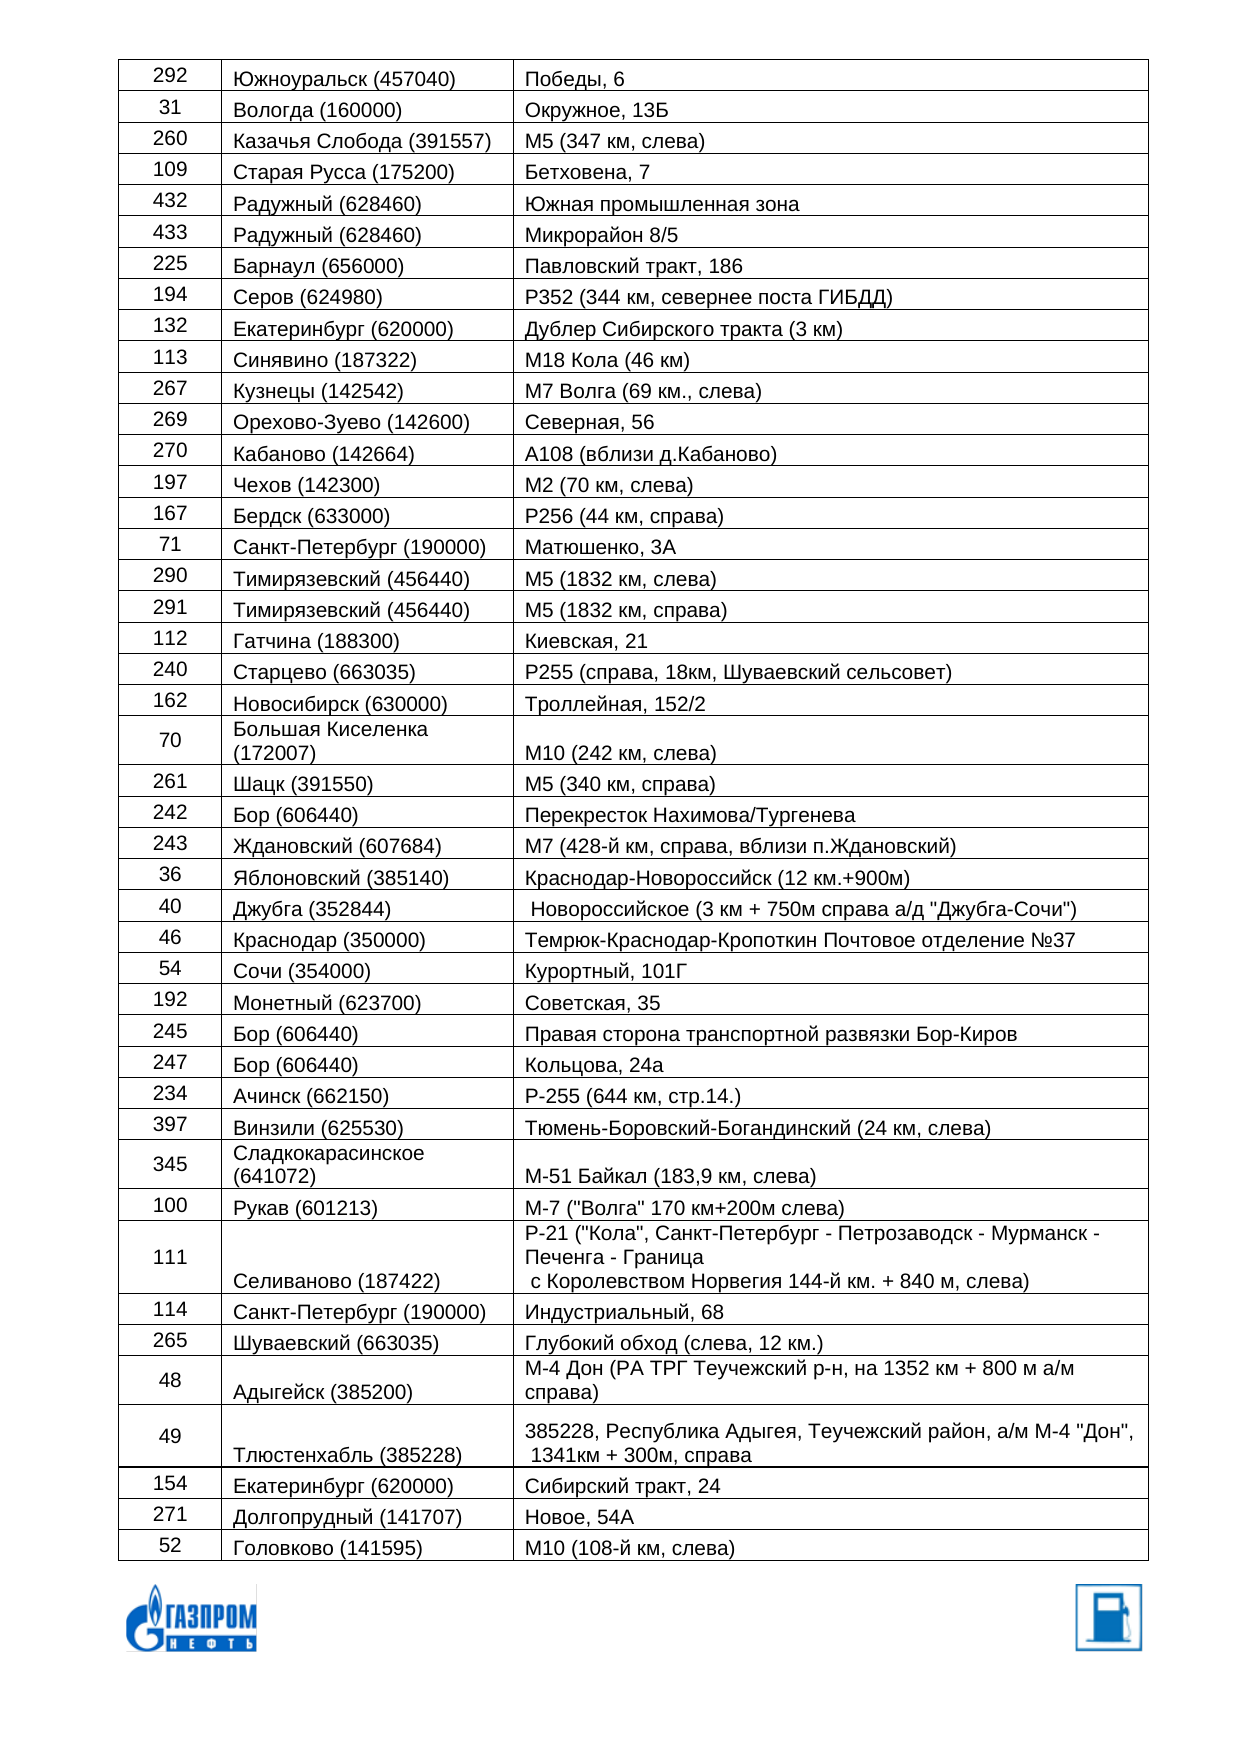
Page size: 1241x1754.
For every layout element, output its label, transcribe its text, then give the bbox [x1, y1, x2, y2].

table_cell Р255 (справа, 18км, Шуваевский сельсовет) [514, 654, 1148, 684]
table_cell Чехов (142300) [222, 466, 513, 497]
table_cell М10 (242 км, слева) [514, 716, 1148, 764]
table_cell Казачья Слобода (391557) [222, 123, 513, 153]
table_cell Новосибирск (630000) [222, 685, 513, 715]
table_cell Ждановский (607684) [222, 828, 513, 858]
table_cell Киевская, 21 [514, 623, 1148, 653]
table_cell Северная, 56 [514, 404, 1148, 434]
table_cell Бор (606440) [222, 1015, 513, 1046]
table_cell Адыгейск (385200) [222, 1356, 513, 1404]
table_cell Южная промышленная зона [514, 185, 1148, 215]
table_cell Гатчина (188300) [222, 623, 513, 653]
table_cell Троллейная, 152/2 [514, 685, 1148, 715]
table_cell Тимирязевский (456440) [222, 591, 513, 622]
table_cell Глубокий обход (слева, 12 км.) [514, 1325, 1148, 1355]
table_cell Перекресток Нахимова/Тургенева [514, 797, 1148, 827]
table_cell 197 [119, 466, 221, 497]
table_cell 245 [119, 1015, 221, 1046]
table_cell Серов (624980) [222, 279, 513, 309]
table_cell Правая сторона транспортной развязки Бор-Киров [514, 1015, 1148, 1046]
table_cell 234 [119, 1078, 221, 1108]
table_cell Дублер Сибирского тракта (3 км) [514, 310, 1148, 340]
table_cell А108 (вблизи д.Кабаново) [514, 435, 1148, 465]
table_cell М-51 Байкал (183,9 км, слева) [514, 1140, 1148, 1188]
table_cell Бор (606440) [222, 797, 513, 827]
table_cell М5 (340 км, справа) [514, 765, 1148, 796]
table_cell 49 [119, 1405, 221, 1466]
table_cell 46 [119, 922, 221, 952]
table_cell Краснодар-Новороссийск (12 км.+900м) [514, 859, 1148, 889]
table_cell 111 [119, 1221, 221, 1292]
table_cell 113 [119, 341, 221, 372]
table_cell 247 [119, 1047, 221, 1077]
table_cell Синявино (187322) [222, 341, 513, 372]
table_cell Тлюстенхабль (385228) [222, 1405, 513, 1466]
table_cell 54 [119, 953, 221, 983]
table_cell 261 [119, 765, 221, 796]
table_cell 71 [119, 529, 221, 559]
table_cell Тимирязевский (456440) [222, 560, 513, 590]
table_cell Южноуральск (457040) [222, 60, 513, 90]
table_cell Екатеринбург (620000) [222, 310, 513, 340]
table_cell Кольцова, 24а [514, 1047, 1148, 1077]
table_cell 154 [119, 1468, 221, 1498]
table_cell Тюмень-Боровский-Богандинский (24 км, слева) [514, 1109, 1148, 1139]
table_cell 432 [119, 185, 221, 215]
table_cell 385228, Республика Адыгея, Теучежский район, а/м М-4 "Дон", 1341км + 300м, справа [514, 1405, 1148, 1466]
table_cell 114 [119, 1294, 221, 1324]
table_cell Р352 (344 км, севернее поста ГИБДД) [514, 279, 1148, 309]
table_cell Долгопрудный (141707) [222, 1499, 513, 1529]
table_cell 270 [119, 435, 221, 465]
table_cell Монетный (623700) [222, 984, 513, 1014]
table_cell Р-21 ("Кола", Санкт-Петербург - Петрозаводск - Мурманск - Печенга - Граница с Королевством Норвегия 144-й км. + 840 м, слева) [514, 1221, 1148, 1292]
table_cell Р256 (44 км, справа) [514, 498, 1148, 528]
table_cell М-4 Дон (РА ТРГ Теучежский р-н, на 1352 км + 800 м а/м справа) [514, 1356, 1148, 1404]
table_cell Селиваново (187422) [222, 1221, 513, 1292]
table_cell Яблоновский (385140) [222, 859, 513, 889]
table_cell Р-255 (644 км, стр.14.) [514, 1078, 1148, 1108]
table_cell Краснодар (350000) [222, 922, 513, 952]
table_cell 291 [119, 591, 221, 622]
table_cell 433 [119, 216, 221, 247]
table_cell Новое, 54А [514, 1499, 1148, 1529]
table_cell 132 [119, 310, 221, 340]
table_cell Курортный, 101Г [514, 953, 1148, 983]
table_cell 109 [119, 154, 221, 184]
table_cell Старцево (663035) [222, 654, 513, 684]
table_cell Санкт-Петербург (190000) [222, 529, 513, 559]
picture [1075, 1584, 1144, 1653]
table_cell Радужный (628460) [222, 216, 513, 247]
table_cell 292 [119, 60, 221, 90]
table_cell Большая Киселенка (172007) [222, 716, 513, 764]
table_cell М7 Волга (69 км., слева) [514, 373, 1148, 403]
table_cell 271 [119, 1499, 221, 1529]
table_cell 267 [119, 373, 221, 403]
table_cell Головково (141595) [222, 1530, 513, 1560]
table_cell М18 Кола (46 км) [514, 341, 1148, 372]
table_cell 40 [119, 890, 221, 921]
table_cell М2 (70 км, слева) [514, 466, 1148, 497]
table_cell Кузнецы (142542) [222, 373, 513, 403]
table_cell 167 [119, 498, 221, 528]
table_cell Микрорайон 8/5 [514, 216, 1148, 247]
table_cell 52 [119, 1530, 221, 1560]
table_cell М5 (1832 км, справа) [514, 591, 1148, 622]
table_cell 100 [119, 1189, 221, 1219]
table_cell Сладкокарасинское (641072) [222, 1140, 513, 1188]
table_cell Вологда (160000) [222, 91, 513, 122]
table_cell 242 [119, 797, 221, 827]
table_cell Советская, 35 [514, 984, 1148, 1014]
table_cell 112 [119, 623, 221, 653]
table_cell Бетховена, 7 [514, 154, 1148, 184]
table_cell М-7 ("Волга" 170 км+200м слева) [514, 1189, 1148, 1219]
table_cell Санкт-Петербург (190000) [222, 1294, 513, 1324]
table_cell 260 [119, 123, 221, 153]
table_cell 345 [119, 1140, 221, 1188]
table_cell М10 (108-й км, слева) [514, 1530, 1148, 1560]
table_cell 31 [119, 91, 221, 122]
table_cell Окружное, 13Б [514, 91, 1148, 122]
table_cell 243 [119, 828, 221, 858]
table_cell М5 (1832 км, слева) [514, 560, 1148, 590]
table_cell Бор (606440) [222, 1047, 513, 1077]
table_cell 225 [119, 248, 221, 278]
table_cell Старая Русса (175200) [222, 154, 513, 184]
table_cell Ачинск (662150) [222, 1078, 513, 1108]
table_cell М7 (428-й км, справа, вблизи п.Ждановский) [514, 828, 1148, 858]
table_cell Шуваевский (663035) [222, 1325, 513, 1355]
table_cell Бердск (633000) [222, 498, 513, 528]
table_cell Екатеринбург (620000) [222, 1468, 513, 1498]
table_cell Павловский тракт, 186 [514, 248, 1148, 278]
table_cell Сибирский тракт, 24 [514, 1468, 1148, 1498]
table_cell 194 [119, 279, 221, 309]
table_cell Кабаново (142664) [222, 435, 513, 465]
picture [126, 1584, 259, 1653]
table_cell 290 [119, 560, 221, 590]
table_cell М5 (347 км, слева) [514, 123, 1148, 153]
table_cell Матюшенко, 3А [514, 529, 1148, 559]
table_cell Темрюк-Краснодар-Кропоткин Почтовое отделение №37 [514, 922, 1148, 952]
table_cell Шацк (391550) [222, 765, 513, 796]
table_cell Новороссийское (3 км + 750м справа а/д "Джубга-Сочи") [514, 890, 1148, 921]
table_cell 36 [119, 859, 221, 889]
table_cell Орехово-Зуево (142600) [222, 404, 513, 434]
table_cell 192 [119, 984, 221, 1014]
table_cell 269 [119, 404, 221, 434]
table_cell Индустриальный, 68 [514, 1294, 1148, 1324]
table_cell Барнаул (656000) [222, 248, 513, 278]
table_cell 162 [119, 685, 221, 715]
table_cell Сочи (354000) [222, 953, 513, 983]
table_cell Победы, 6 [514, 60, 1148, 90]
table_cell 265 [119, 1325, 221, 1355]
table_cell 48 [119, 1356, 221, 1404]
table_cell Винзили (625530) [222, 1109, 513, 1139]
table_cell 397 [119, 1109, 221, 1139]
table_cell Рукав (601213) [222, 1189, 513, 1219]
table_cell 70 [119, 716, 221, 764]
table_cell Джубга (352844) [222, 890, 513, 921]
table_cell Радужный (628460) [222, 185, 513, 215]
table_cell 240 [119, 654, 221, 684]
